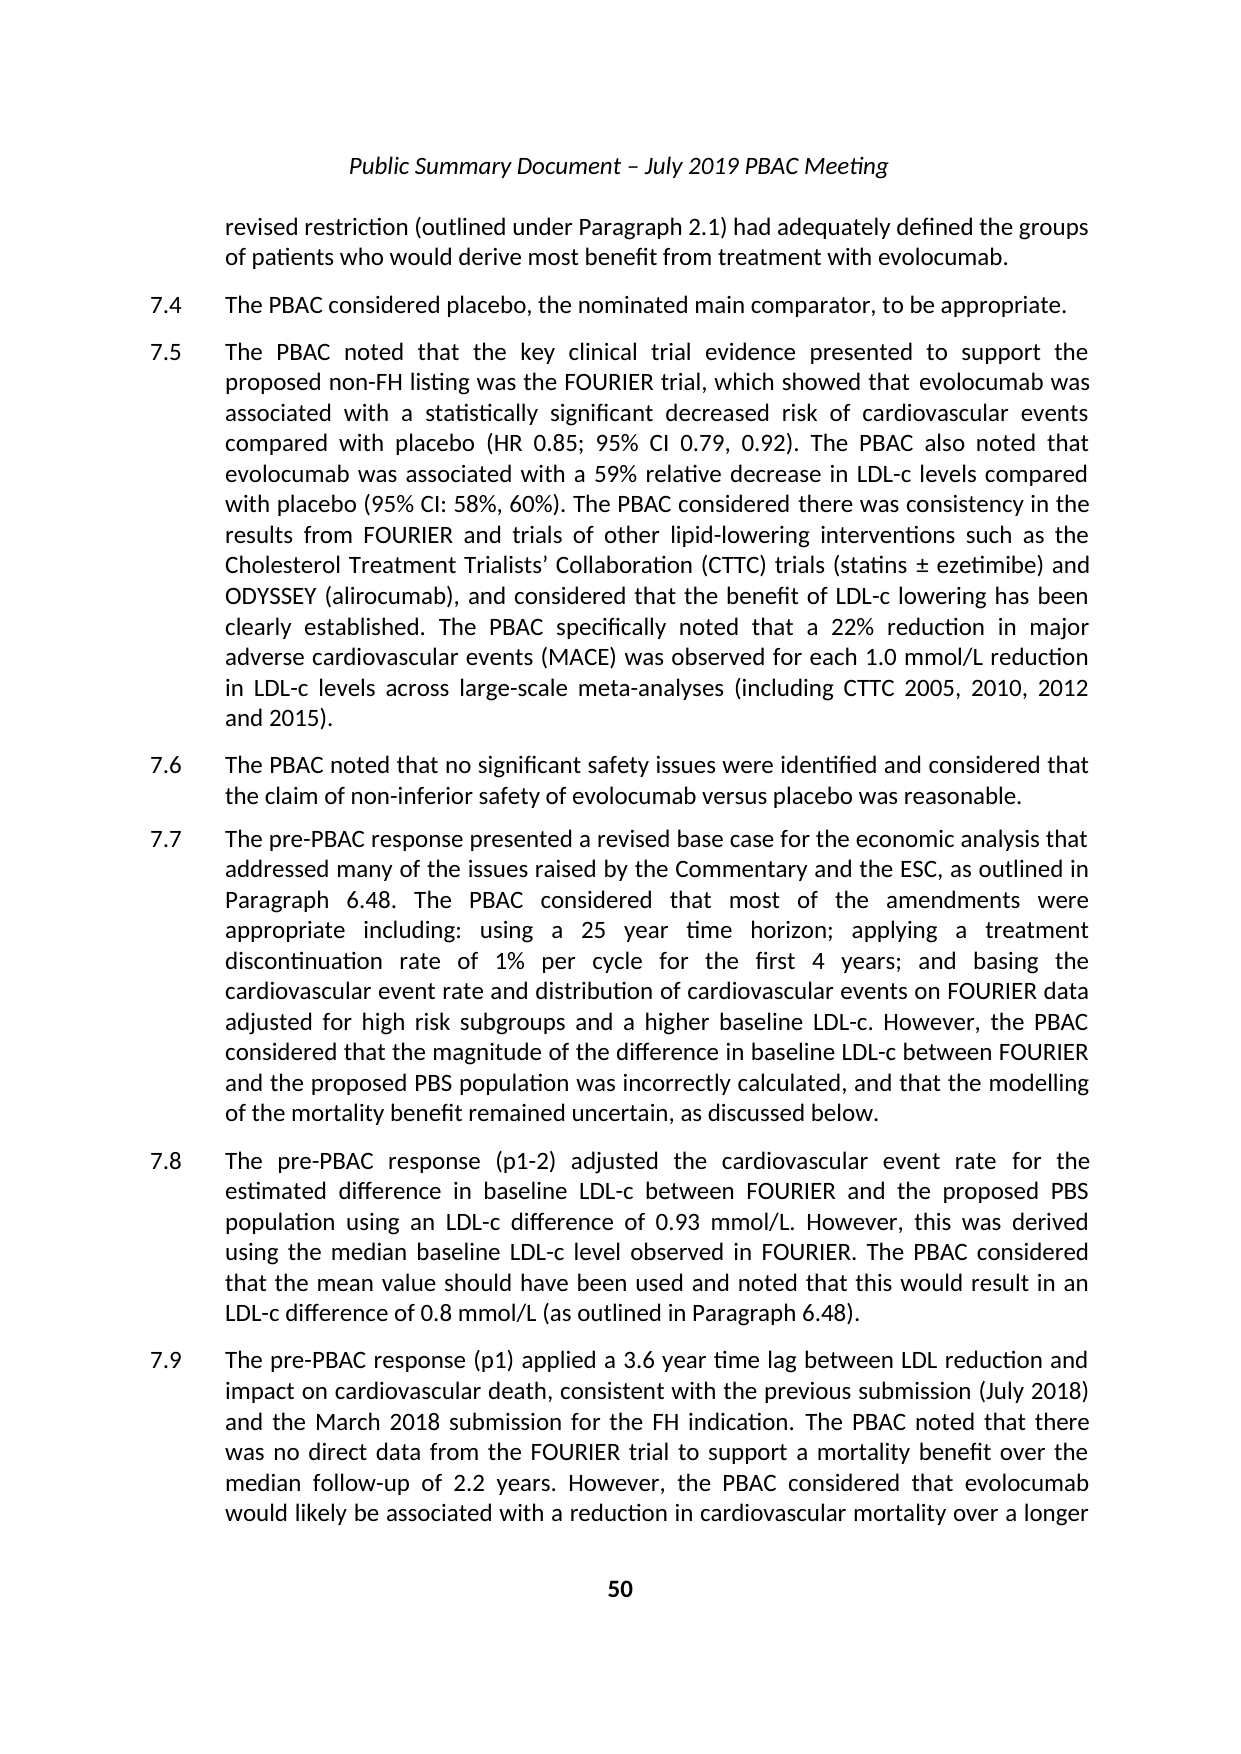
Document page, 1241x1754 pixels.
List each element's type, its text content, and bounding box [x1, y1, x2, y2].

list The PBAC noted that the key clinical trial evidence presented to support the proposed non-FH listing was the FOURIER trial, which showed that evolocumab was associated with a statistically significant decreased risk of cardiovascular events compared with placebo (HR 0.85; 95% CI 0.79, 0.92). The PBAC also noted that evolocumab was associated with a 59% relative decrease in LDL-c levels compared with placebo (95% CI: 58%, 60%). The PBAC considered there was consistency in the results from FOURIER and trials of other lipid-lowering interventions such as the Cholesterol Treatment Trialists’ Collaboration (CTTC) trials (statins ± ezetimibe) and ODYSSEY (alirocumab), and considered that the benefit of LDL-c lowering has been clearly established. The PBAC specifically noted that a 22% reduction in major adverse cardiovascular events (MACE) was observed for each 1.0 mmol/L reduction in LDL-c levels across large-scale meta-analyses (including CTTC 2005, 2010, 2012 and 2015). [150, 336, 1090, 733]
list The PBAC noted that no significant safety issues were identified and considered that the claim of non-inferior safety of evolocumab versus placebo was reasonable. [150, 749, 1090, 810]
list The pre-PBAC response presented a revised base case for the economic analysis that addressed many of the issues raised by the Commentary and the ESC, as outlined in Paragraph 6.48. The PBAC considered that most of the amendments were appropriate including: using a 25 year time horizon; applying a treatment discontinuation rate of 1% per cycle for the first 4 years; and basing the cardiovascular event rate and distribution of cardiovascular events on FOURIER data adjusted for high risk subgroups and a higher baseline LDL-c. However, the PBAC considered that the magnitude of the difference in baseline LDL-c between FOURIER and the proposed PBS population was incorrectly calculated, and that the modelling of the mortality benefit remained uncertain, as discussed below. [150, 823, 1090, 1128]
list The pre-PBAC response (p1-2) adjusted the cardiovascular event rate for the estimated difference in baseline LDL-c between FOURIER and the proposed PBS population using an LDL-c difference of 0.93 mmol/L. However, this was derived using the median baseline LDL-c level observed in FOURIER. The PBAC considered that the mean value should have been used and noted that this would result in an LDL-c difference of 0.8 mmol/L (as outlined in Paragraph 6.48). [150, 1145, 1090, 1328]
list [150, 1344, 1090, 1528]
list The PBAC considered placebo, the nominated main comparator, to be appropriate. [150, 289, 1090, 319]
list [150, 211, 1090, 272]
